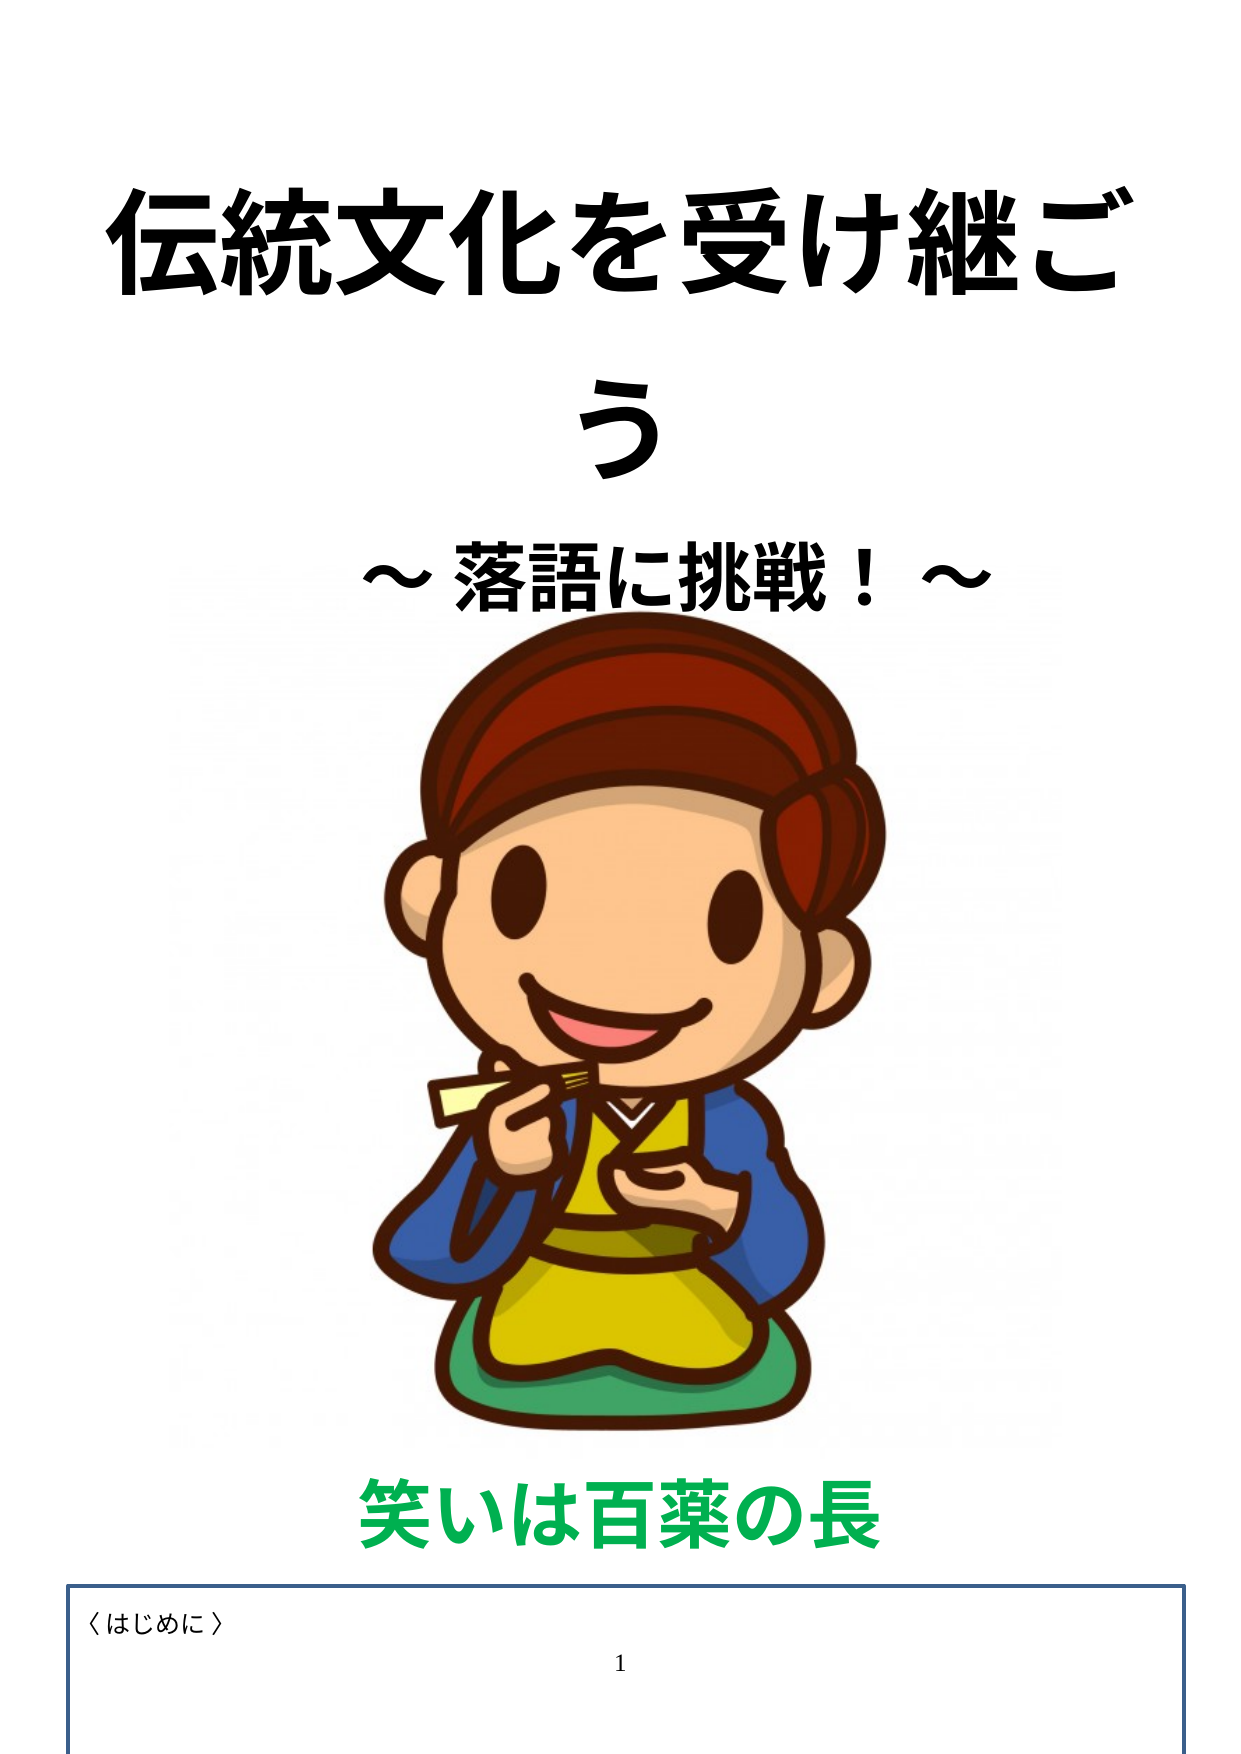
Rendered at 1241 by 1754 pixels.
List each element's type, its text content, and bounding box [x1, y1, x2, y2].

text ～ 落語に挑戦！ ～ [75, 516, 1165, 629]
text 伝統文化を受け継ごう [75, 141, 1165, 516]
text 〈 はじめに 〉 [75, 1604, 1165, 1641]
picture [169, 629, 1063, 1454]
text 笑いは百薬の長 [75, 1454, 1165, 1566]
